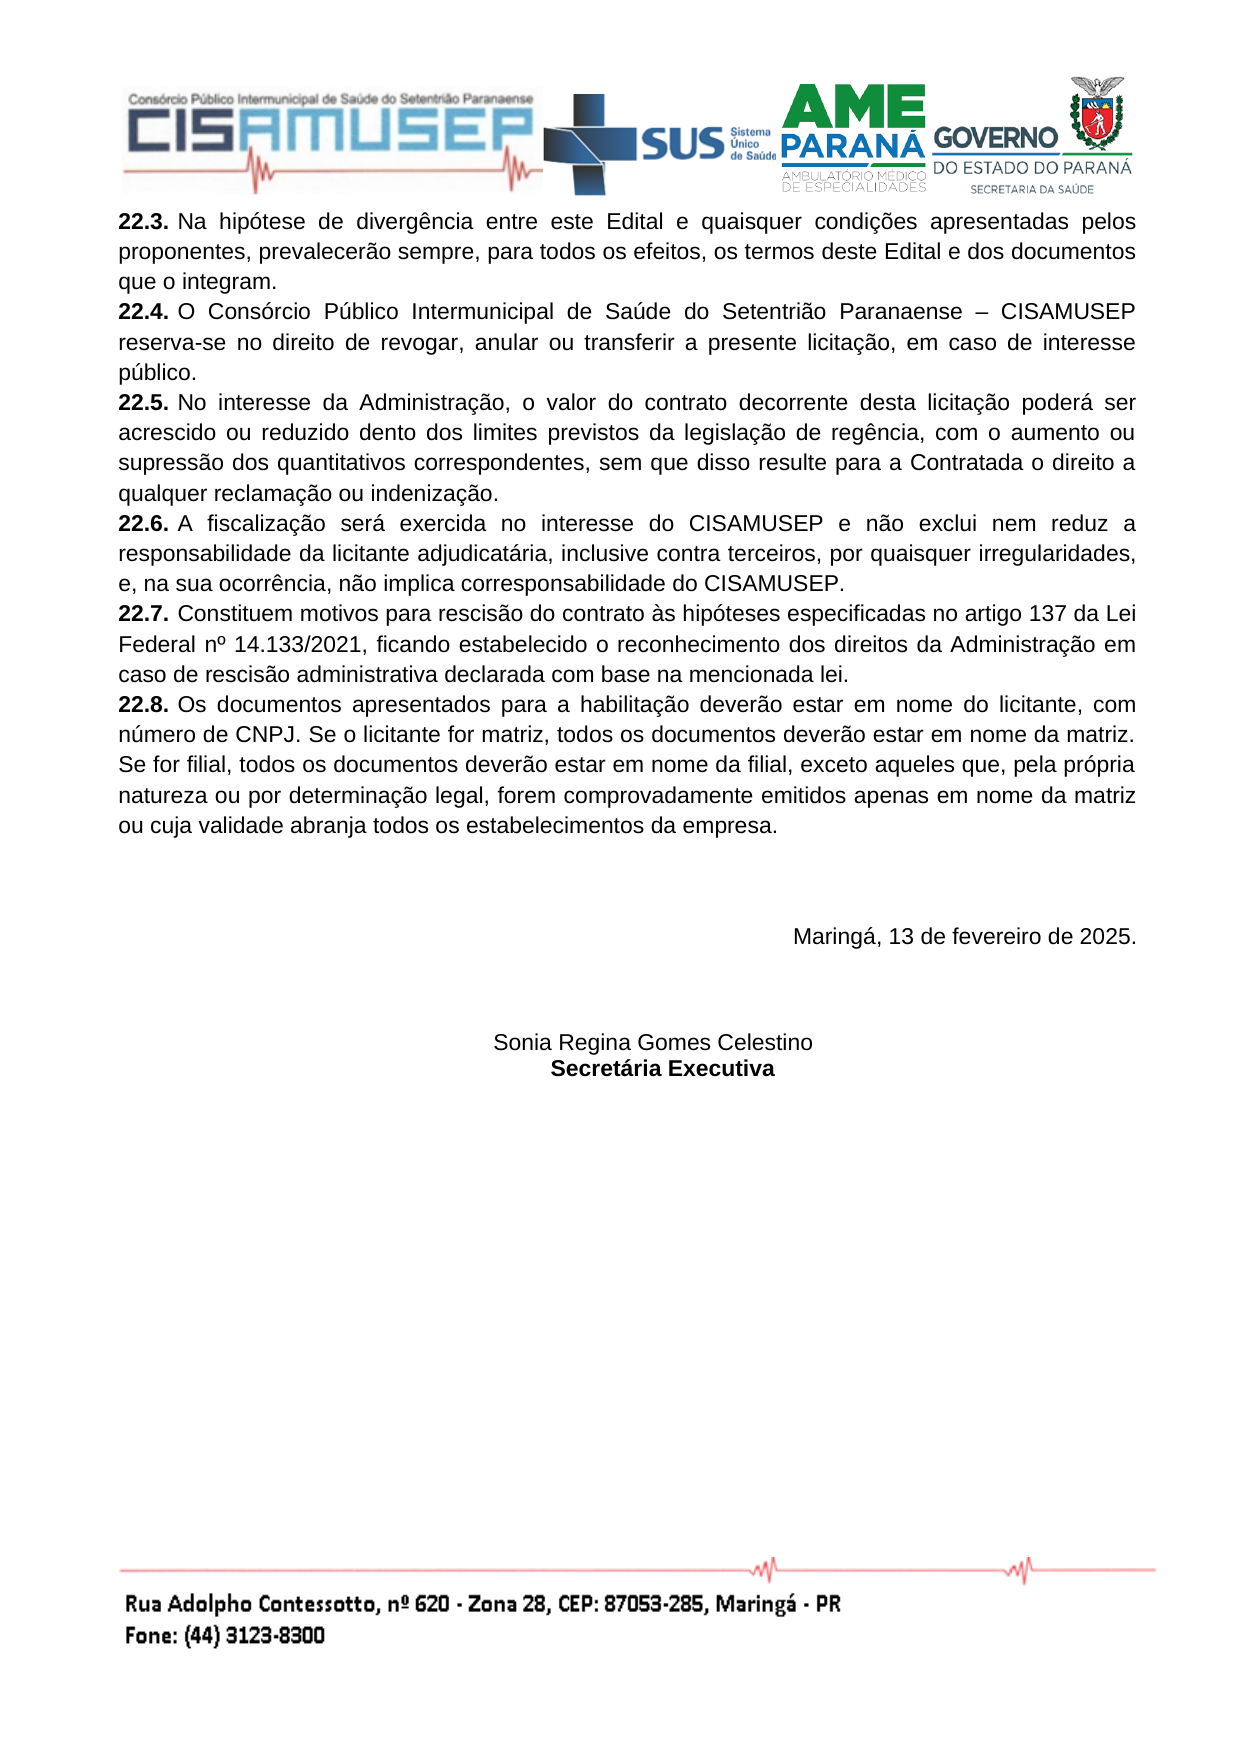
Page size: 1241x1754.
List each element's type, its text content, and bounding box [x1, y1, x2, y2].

text Sonia Regina Gomes Celestino [413, 1029, 1137, 1055]
text Secretária Executiva [413, 1055, 1137, 1081]
list Os documentos apresentados para a habilitação deverão estar em nome do licitante, com número de CNPJ. Se o licitante for matriz, todos os documentos deverão estar em nome da matriz. Se for filial, todos os documentos deverão estar em nome da filial, exceto aqueles que, pela própria natureza ou por determinação legal, forem comprovadamente emitidos apenas em nome da matriz ou cuja validade abranja todos os estabelecimentos da empresa. [118, 691, 1137, 838]
picture [118, 1557, 1167, 1652]
list O Consórcio Público Intermunicipal de Saúde do Setentrião Paranaense – CISAMUSEP reserva-se no direito de revogar, anular ou transferir a presente licitação, em caso de interesse público. [118, 298, 1137, 385]
picture [121, 73, 1134, 196]
list A fiscalização será exercida no interesse do CISAMUSEP e não exclui nem reduz a responsabilidade da licitante adjudicatária, inclusive contra terceiros, por quaisquer irregularidades, e, na sua ocorrência, não implica corresponsabilidade do CISAMUSEP. [118, 510, 1137, 596]
list No interesse da Administração, o valor do contrato decorrente desta licitação poderá ser acrescido ou reduzido dento dos limites previstos da legislação de regência, com o aumento ou supressão dos quantitativos correspondentes, sem que disso resulte para a Contratada o direito a qualquer reclamação ou indenização. [118, 389, 1137, 506]
text Maringá, 13 de fevereiro de 2025. [118, 923, 1137, 949]
list Na hipótese de divergência entre este Edital e quaisquer condições apresentadas pelos proponentes, prevalecerão sempre, para todos os efeitos, os termos deste Edital e dos documentos que o integram. [118, 208, 1137, 294]
list Constituem motivos para rescisão do contrato às hipóteses especificadas no artigo 137 da Lei Federal nº 14.133/2021, ficando estabelecido o reconhecimento dos direitos da Administração em caso de rescisão administrativa declarada com base na mencionada lei. [118, 600, 1137, 687]
